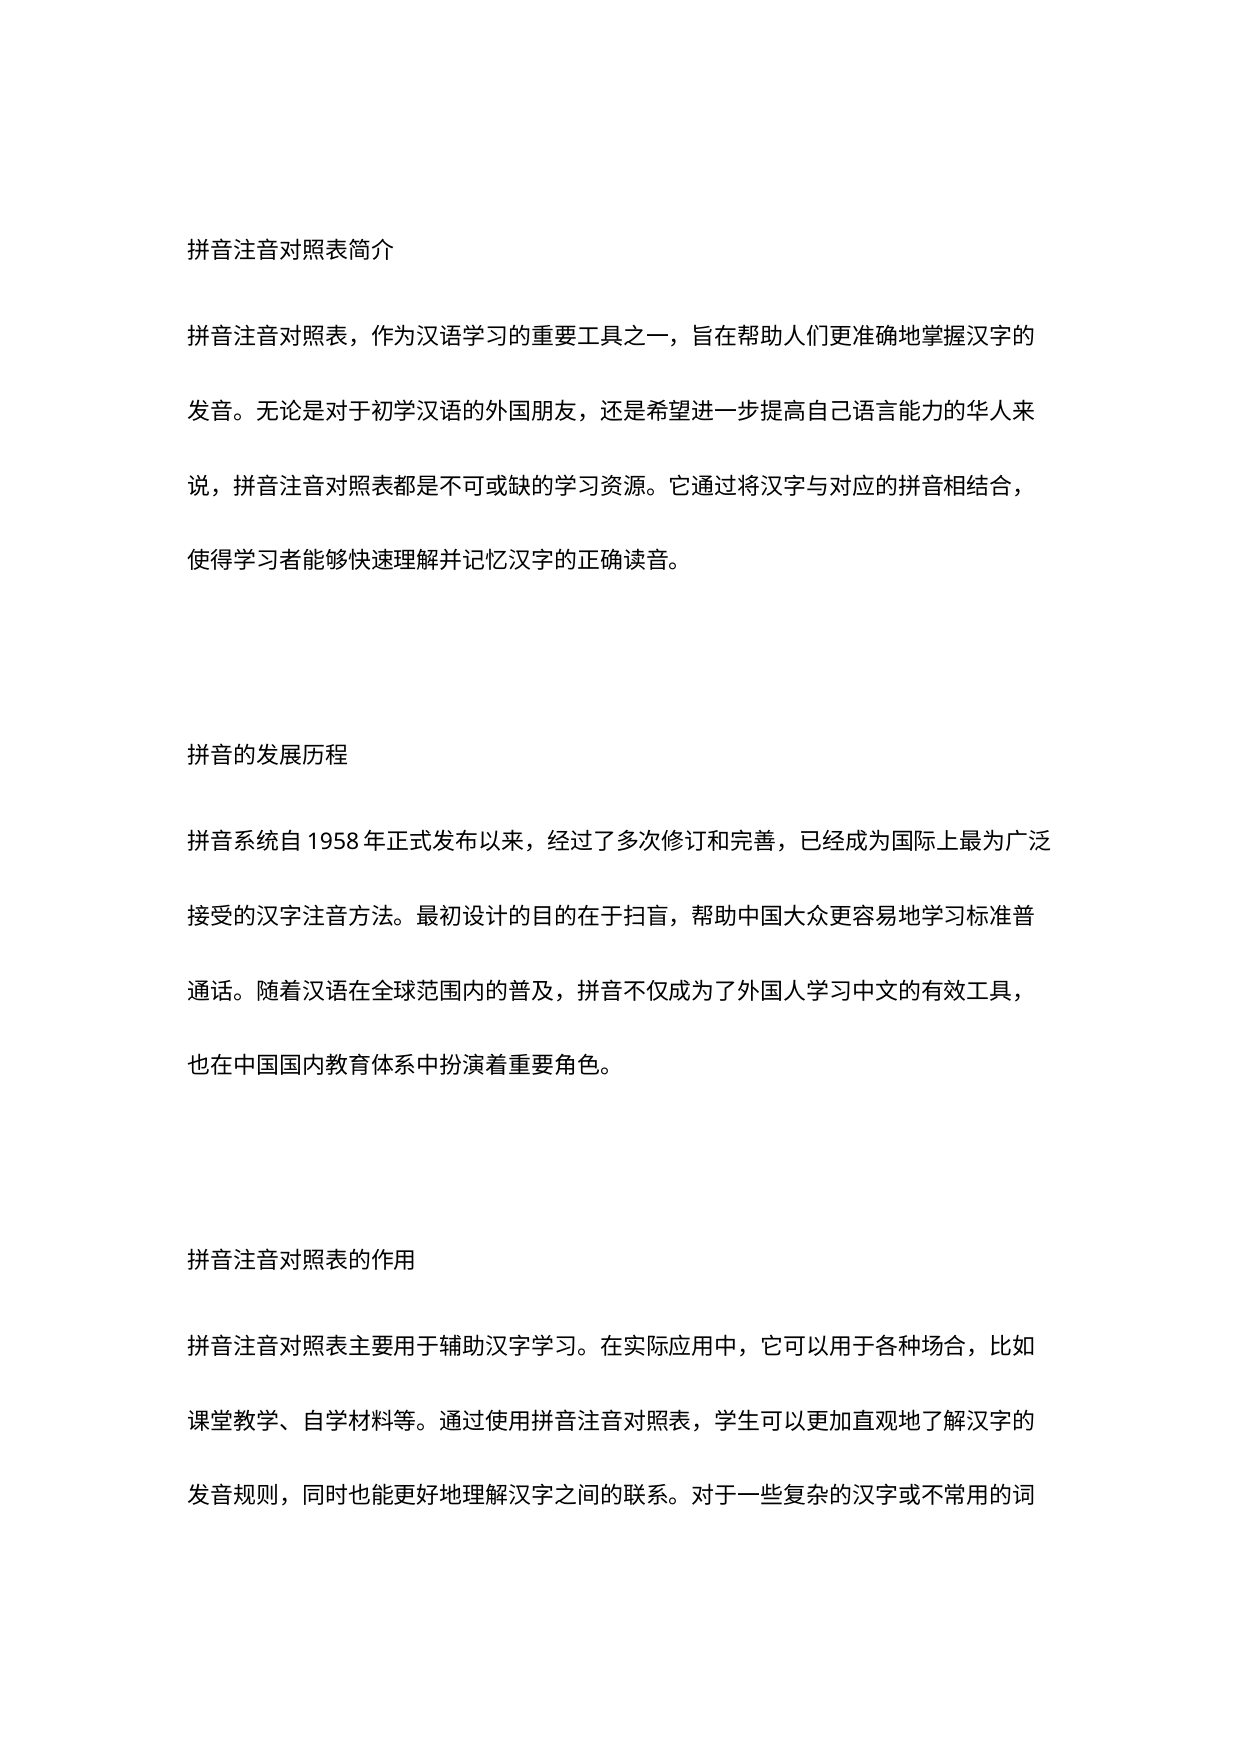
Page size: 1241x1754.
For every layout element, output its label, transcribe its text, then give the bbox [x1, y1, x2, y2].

text 拼音注音对照表，作为汉语学习的重要工具之一，旨在帮助人们更准确地掌握汉字的发音。无论是对于初学汉语的外国朋友，还是希望进一步提高自己语言能力的华人来说，拼音注音对照表都是不可或缺的学习资源。它通过将汉字与对应的拼音相结合，使得学习者能够快速理解并记忆汉字的正确读音。 [187, 302, 1053, 591]
text 拼音注音对照表简介 [187, 216, 1053, 281]
text 拼音的发展历程 [187, 721, 1053, 786]
text 拼音系统自1958年正式发布以来，经过了多次修订和完善，已经成为国际上最为广泛接受的汉字注音方法。最初设计的目的在于扫盲，帮助中国大众更容易地学习标准普通话。随着汉语在全球范围内的普及，拼音不仅成为了外国人学习中文的有效工具，也在中国国内教育体系中扮演着重要角色。 [187, 807, 1053, 1096]
text 拼音注音对照表的作用 [187, 1226, 1053, 1291]
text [187, 1312, 1053, 1527]
